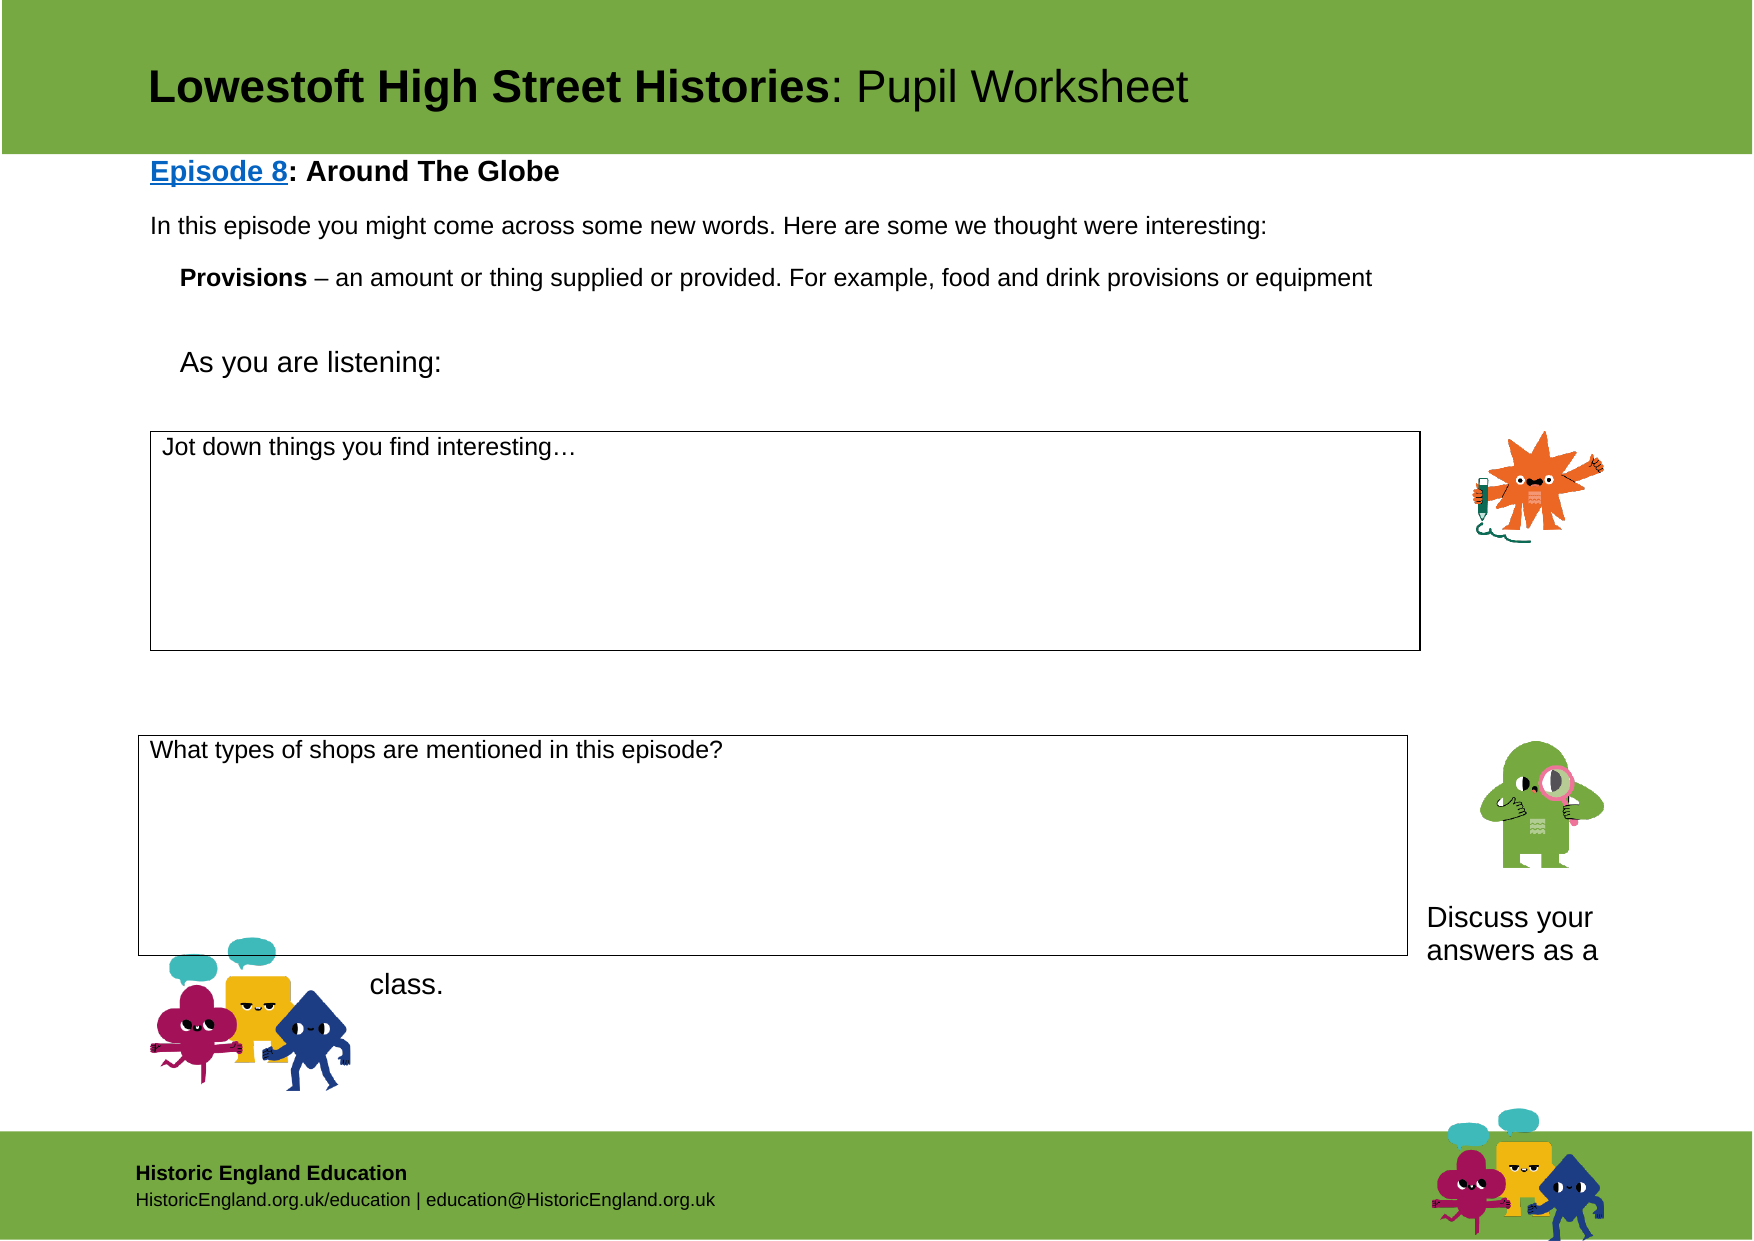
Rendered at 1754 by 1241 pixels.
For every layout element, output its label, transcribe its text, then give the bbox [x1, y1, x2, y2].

table_header What types of shops are mentioned in this episode? [139, 736, 1407, 955]
table_header Jot down things you find interesting… [151, 432, 1419, 650]
text In this episode you might come across some new words. Here are some we thought were interesting: [150, 211, 1604, 240]
text Episode 8: Around The Globe [150, 155, 1604, 188]
picture [1480, 741, 1604, 868]
picture [1431, 1108, 1604, 1241]
picture [150, 956, 351, 1091]
picture [1472, 431, 1604, 543]
text Discuss your answers as a class. [351, 866, 1604, 1000]
text Provisions – an amount or thing supplied or provided. For example, food and drink provisions or equipment [179, 263, 1604, 292]
text As you are listening: [179, 345, 1604, 378]
